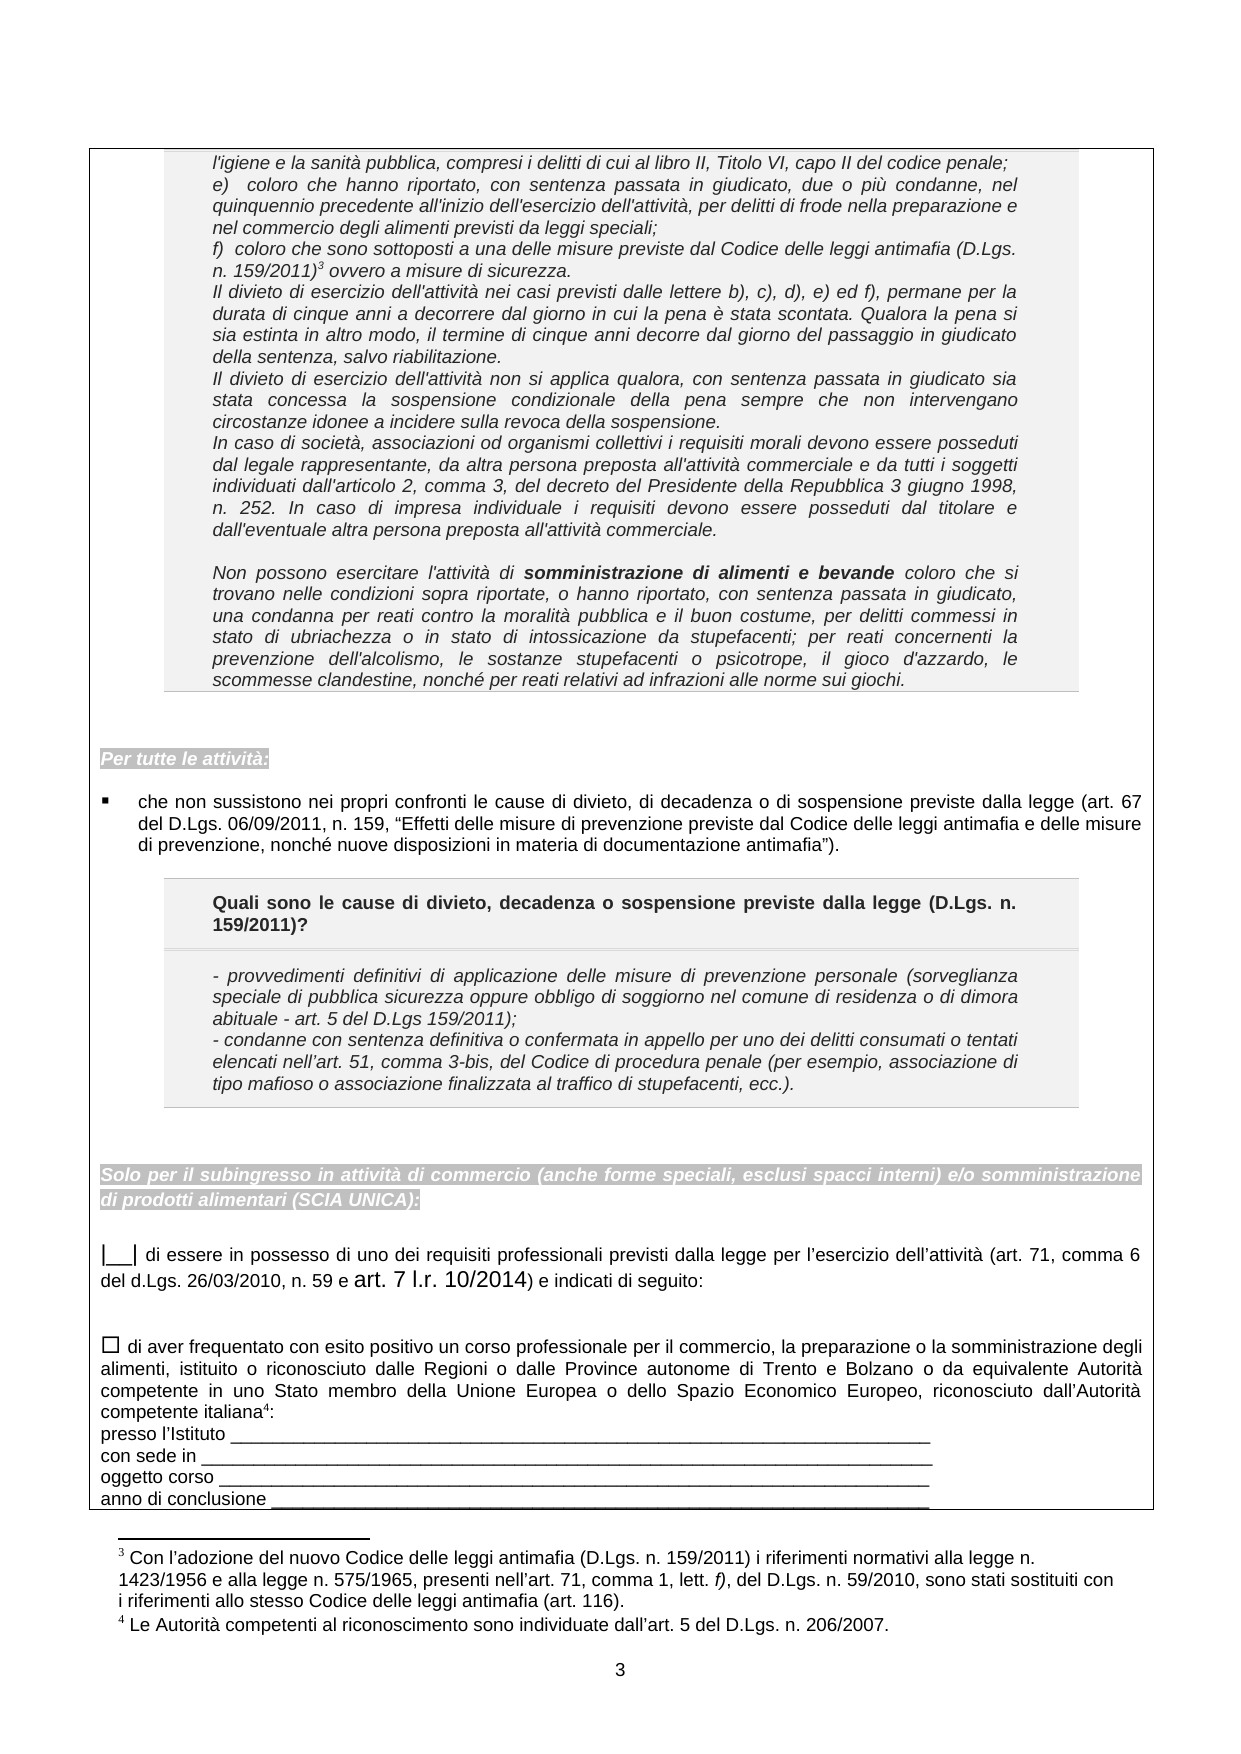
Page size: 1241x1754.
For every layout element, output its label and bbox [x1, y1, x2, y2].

table_cell [90, 149, 1153, 1509]
